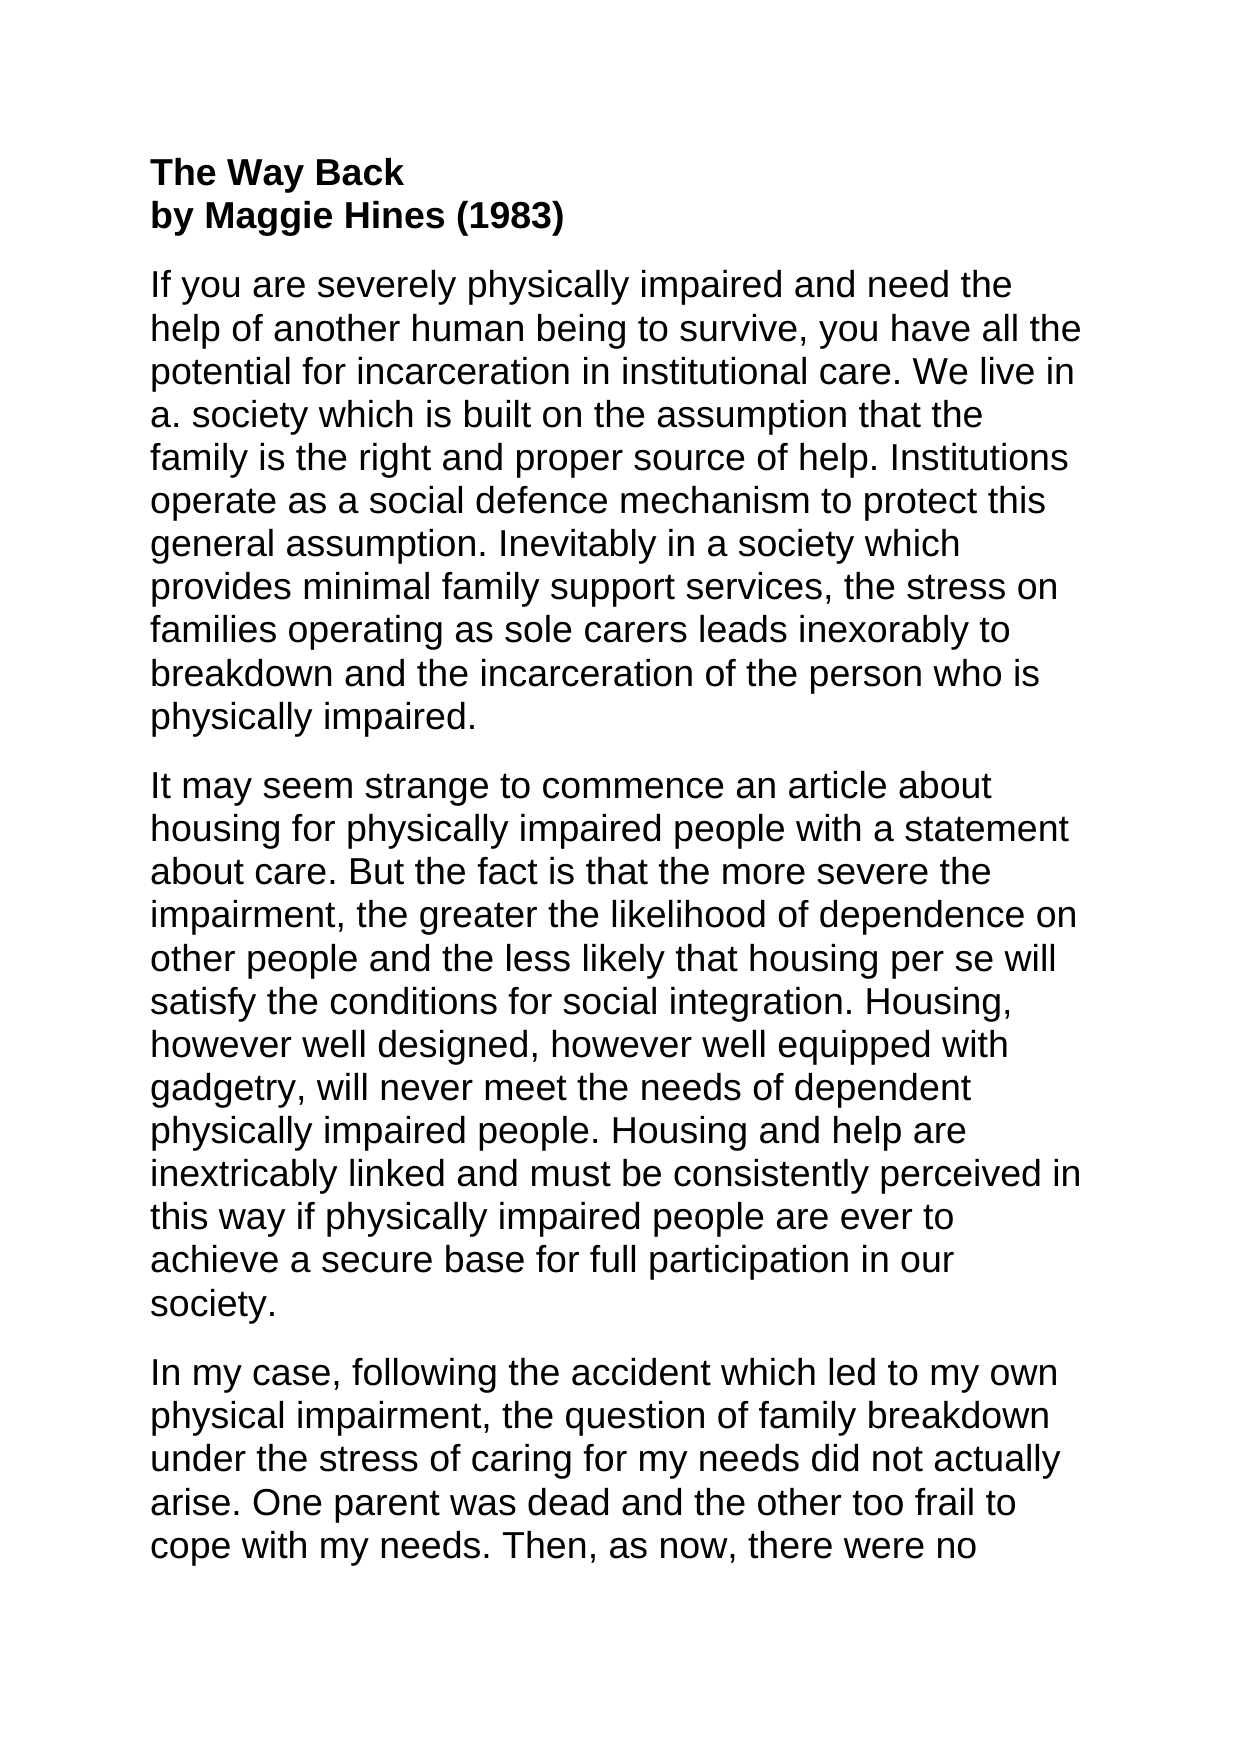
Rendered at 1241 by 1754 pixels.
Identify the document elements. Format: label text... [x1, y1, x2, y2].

text The Way Back [150, 150, 1090, 193]
text by Maggie Hines (1983) [150, 193, 1090, 236]
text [150, 1350, 1090, 1566]
text It may seem strange to commence an article about housing for physically impaired people with a statement about care. But the fact is that the more severe the impairment, the greater the likelihood of dependence on other people and the less likely that housing per se will satisfy the conditions for social integration. Housing, however well designed, however well equipped with gadgetry, will never meet the needs of dependent physically impaired people. Housing and help are inextricably linked and must be consistently perceived in this way if physically impaired people are ever to achieve a secure base for full participation in our society. [150, 763, 1090, 1324]
text If you are severely physically impaired and need the help of another human being to survive, you have all the potential for incarceration in institutional care. We live in a. society which is built on the assumption that the family is the right and proper source of help. Institutions operate as a social defence mechanism to protect this general assumption. Inevitably in a society which provides minimal family support services, the stress on families operating as sole carers leads inexorably to breakdown and the incarceration of the person who is physically impaired. [150, 263, 1090, 737]
